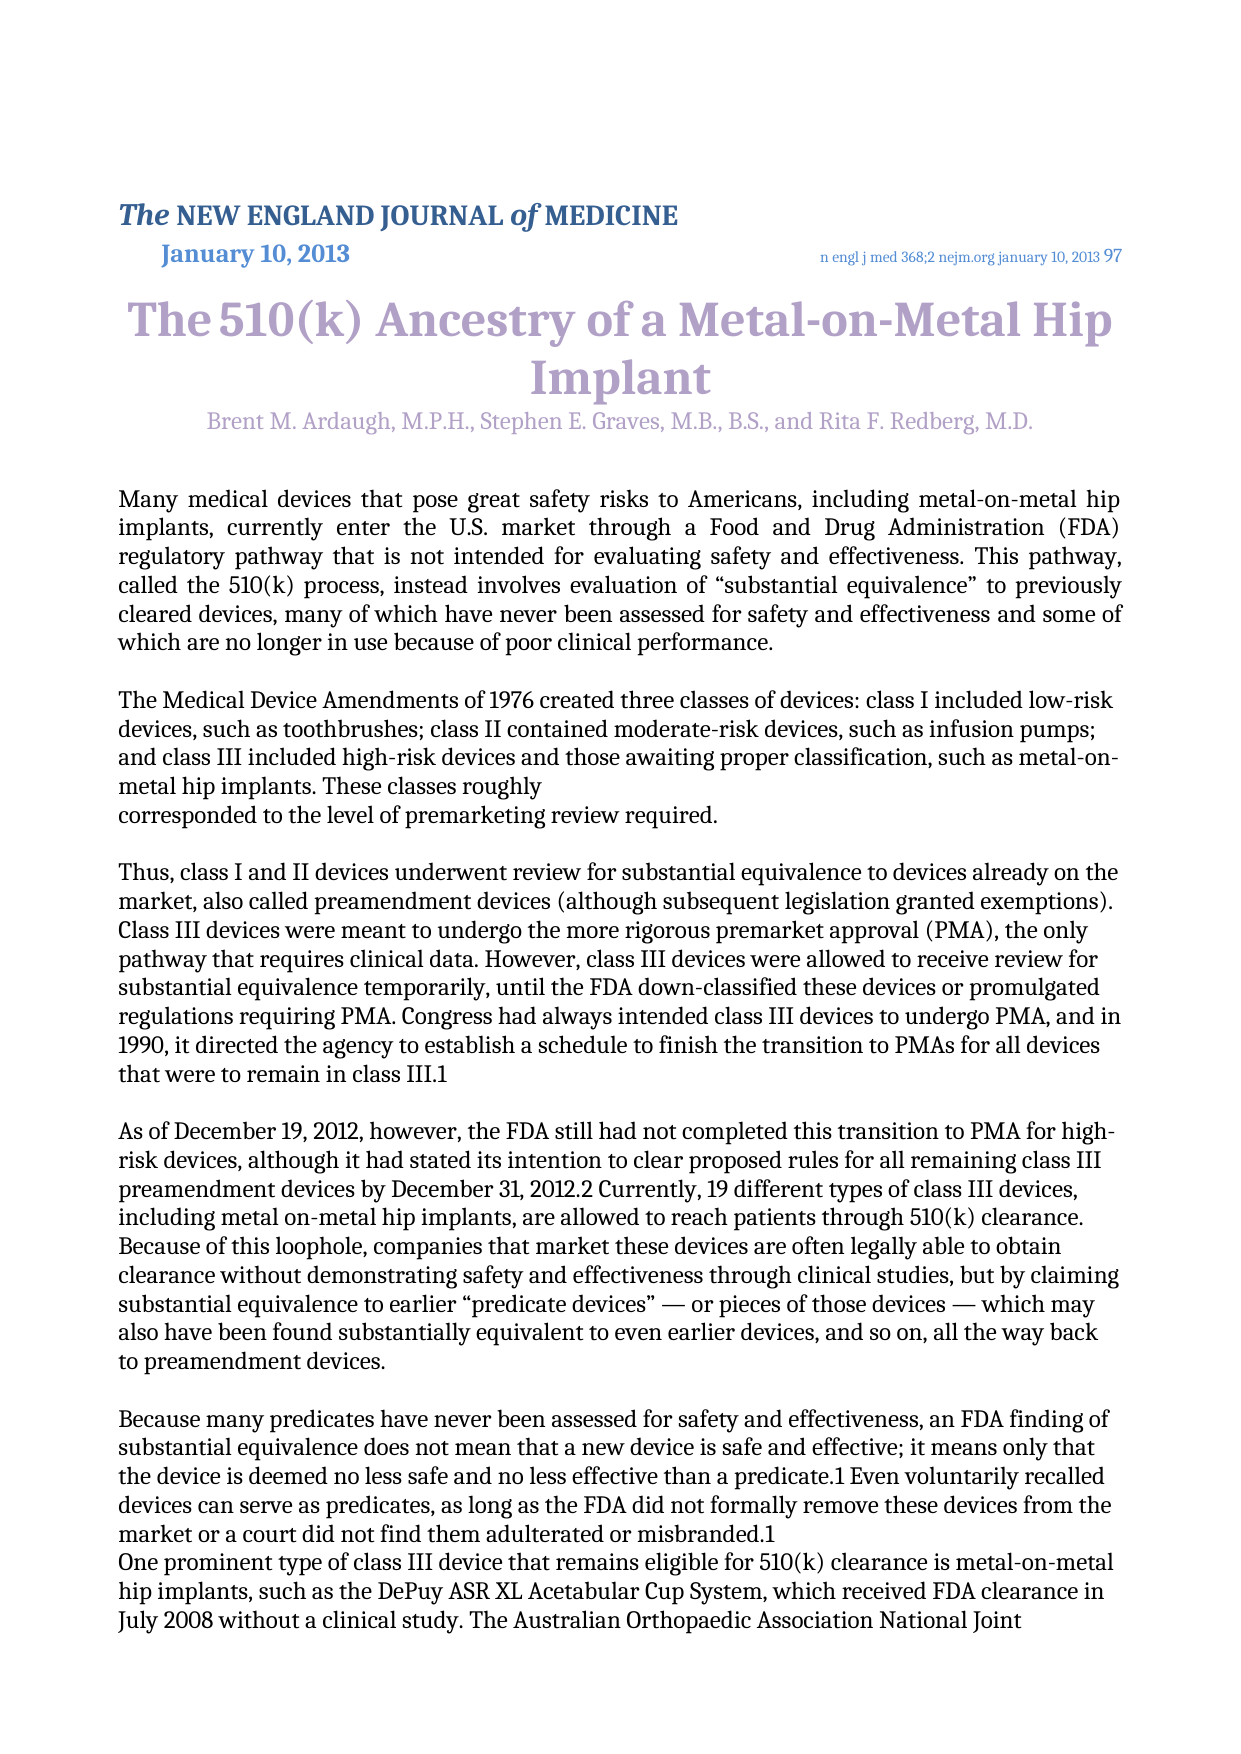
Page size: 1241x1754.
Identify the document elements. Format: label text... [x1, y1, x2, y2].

text Many medical devices that pose great safety risks to Americans, including metal-on-metal hip implants, currently enter the U.S. market through a Food and Drug Administration (FDA) regulatory pathway that is not intended for evaluating safety and effectiveness. This pathway, called the 510(k) process, instead involves evaluation of “substantial equivalence” to previously cleared devices, many of which have never been assessed for safety and effectiveness and some of which are no longer in use because of poor clinical performance. [118, 484, 1122, 657]
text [118, 1548, 1122, 1634]
text The Medical Device Amendments of 1976 created three classes of devices: class I included low-risk devices, such as toothbrushes; class II contained moderate-risk devices, such as infusion pumps; and class III included high-risk devices and those awaiting proper classification, such as metal-on-metal hip implants. These classes roughly [118, 686, 1122, 801]
subtitle The NEW ENGLAND JOURNAL of MEDICINE [118, 198, 1122, 233]
text corresponded to the level of premarketing review required. [118, 801, 1122, 829]
text As of December 19, 2012, however, the FDA still had not completed this transition to PMA for high-risk devices, although it had stated its intention to clear proposed rules for all remaining class III preamendment devices by December 31, 2012.2 Currently, 19 different types of class III devices, including metal on-metal hip implants, are allowed to reach patients through 510(k) clearance. Because of this loophole, companies that market these devices are often legally able to obtain clearance without demonstrating safety and effectiveness through clinical studies, but by claiming substantial equivalence to earlier “predicate devices” — or pieces of those devices — which may also have been found substantially equivalent to even earlier devices, and so on, all the way back to preamendment devices. [118, 1117, 1122, 1376]
text The 510(k) Ancestry of a Metal-on-Metal Hip Implant [118, 292, 1122, 407]
text Brent M. Ardaugh, M.P.H., Stephen E. Graves, M.B., B.S., and Rita F. Redberg, M.D. [118, 407, 1122, 435]
text January 10, 2013 n engl j med 368;2 nejm.org january 10, 2013 97 [118, 239, 1122, 269]
text Thus, class I and II devices underwent review for substantial equivalence to devices already on the market, also called preamendment devices (although subsequent legislation granted exemptions). Class III devices were meant to undergo the more rigorous premarket approval (PMA), the only pathway that requires clinical data. However, class III devices were allowed to receive review for substantial equivalence temporarily, until the FDA down-classified these devices or promulgated regulations requiring PMA. Congress had always intended class III devices to undergo PMA, and in 1990, it directed the agency to establish a schedule to finish the transition to PMAs for all devices that were to remain in class III.1 [118, 858, 1122, 1088]
text Because many predicates have never been assessed for safety and effectiveness, an FDA finding of substantial equivalence does not mean that a new device is safe and effective; it means only that the device is deemed no less safe and no less effective than a predicate.1 Even voluntarily recalled devices can serve as predicates, as long as the FDA did not formally remove these devices from the market or a court did not find them adulterated or misbranded.1 [118, 1404, 1122, 1548]
